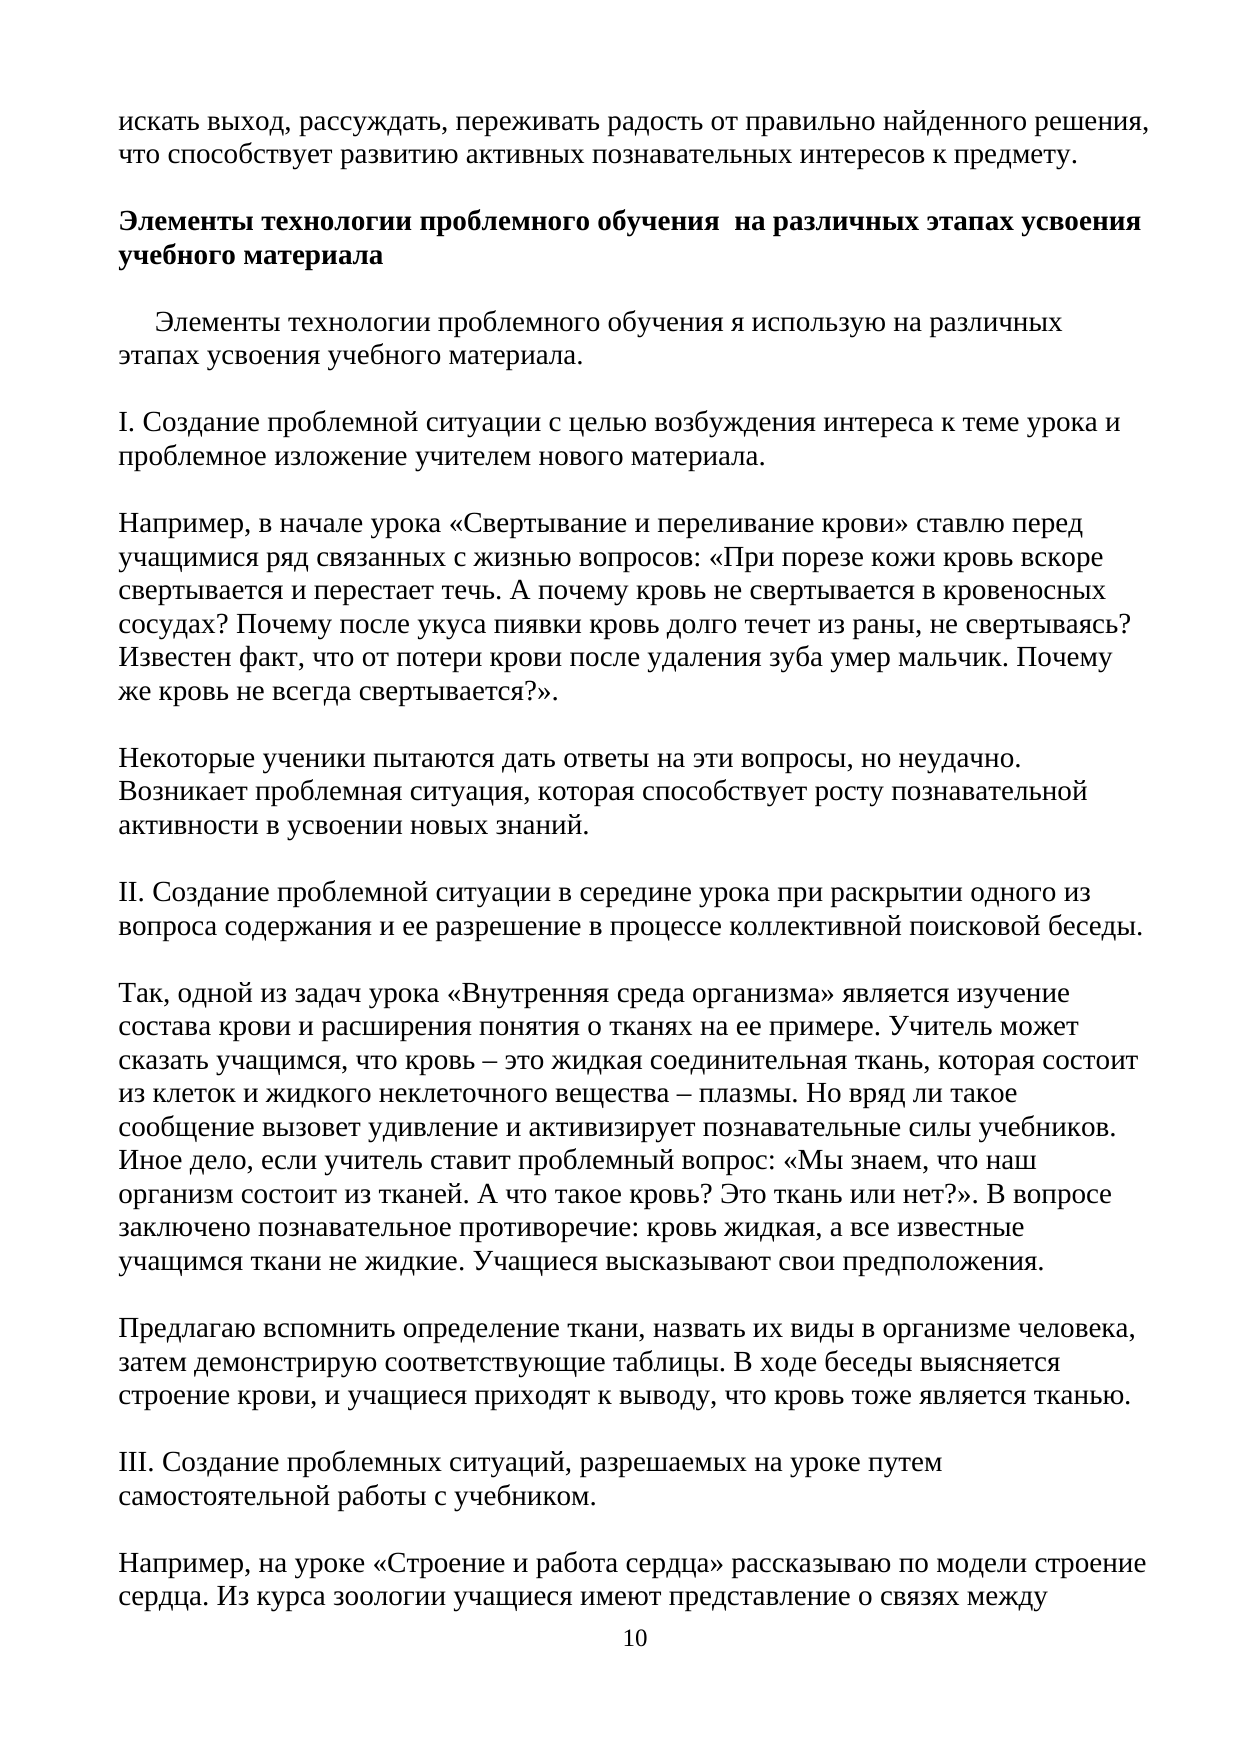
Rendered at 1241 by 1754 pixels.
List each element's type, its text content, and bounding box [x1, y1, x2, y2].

text Так, одной из задач урока «Внутренняя среда организма» является изучение состава крови и расширения понятия о тканях на ее примере. Учитель может сказать учащимся, что кровь – это жидкая соединительная ткань, которая состоит из клеток и жидкого неклеточного вещества – плазмы. Но вряд ли такое сообщение вызовет удивление и активизирует познавательные силы учебников. Иное дело, если учитель ставит проблемный вопрос: «Мы знаем, что наш организм состоит из тканей. А что такое кровь? Это ткань или нет?». В вопросе заключено познавательное противоречие: кровь жидкая, а все известные учащимся ткани не жидкие. Учащиеся высказывают свои предположения. [118, 975, 1152, 1277]
text Элементы технологии проблемного обучения я использую на различных этапах усвоения учебного материала. [118, 270, 1152, 371]
text Предлагаю вспомнить определение ткани, назвать их виды в организме человека, затем демонстрирую соответствующие таблицы. В ходе беседы выясняется строение крови, и учащиеся приходят к выводу, что кровь тоже является тканью. [118, 1310, 1152, 1411]
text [118, 1545, 1152, 1612]
text II. Создание проблемной ситуации в середине урока при раскрытии одного из вопроса содержания и ее разрешение в процессе коллективной поисковой беседы. [118, 874, 1152, 941]
text Например, в начале урока «Свертывание и переливание крови» ставлю перед учащимися ряд связанных с жизнью вопросов: «При порезе кожи кровь вскоре свертывается и перестает течь. А почему кровь не свертывается в кровеносных сосудах? Почему после укуса пиявки кровь долго течет из раны, не свертываясь? Известен факт, что от потери крови после удаления зуба умер мальчик. Почему же кровь не всегда свертывается?». [118, 505, 1152, 706]
text I. Создание проблемной ситуации с целью возбуждения интереса к теме урока и проблемное изложение учителем нового материала. [118, 404, 1152, 472]
text Некоторые ученики пытаются дать ответы на эти вопросы, но неудачно. Возникает проблемная ситуация, которая способствует росту познавательной активности в усвоении новых знаний. [118, 740, 1152, 841]
text Элементы технологии проблемного обучения на различных этапах усвоения учебного материала [118, 203, 1152, 270]
text III. Создание проблемных ситуаций, разрешаемых на уроке путем самостоятельной работы с учебником. [118, 1444, 1152, 1511]
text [118, 103, 1152, 170]
